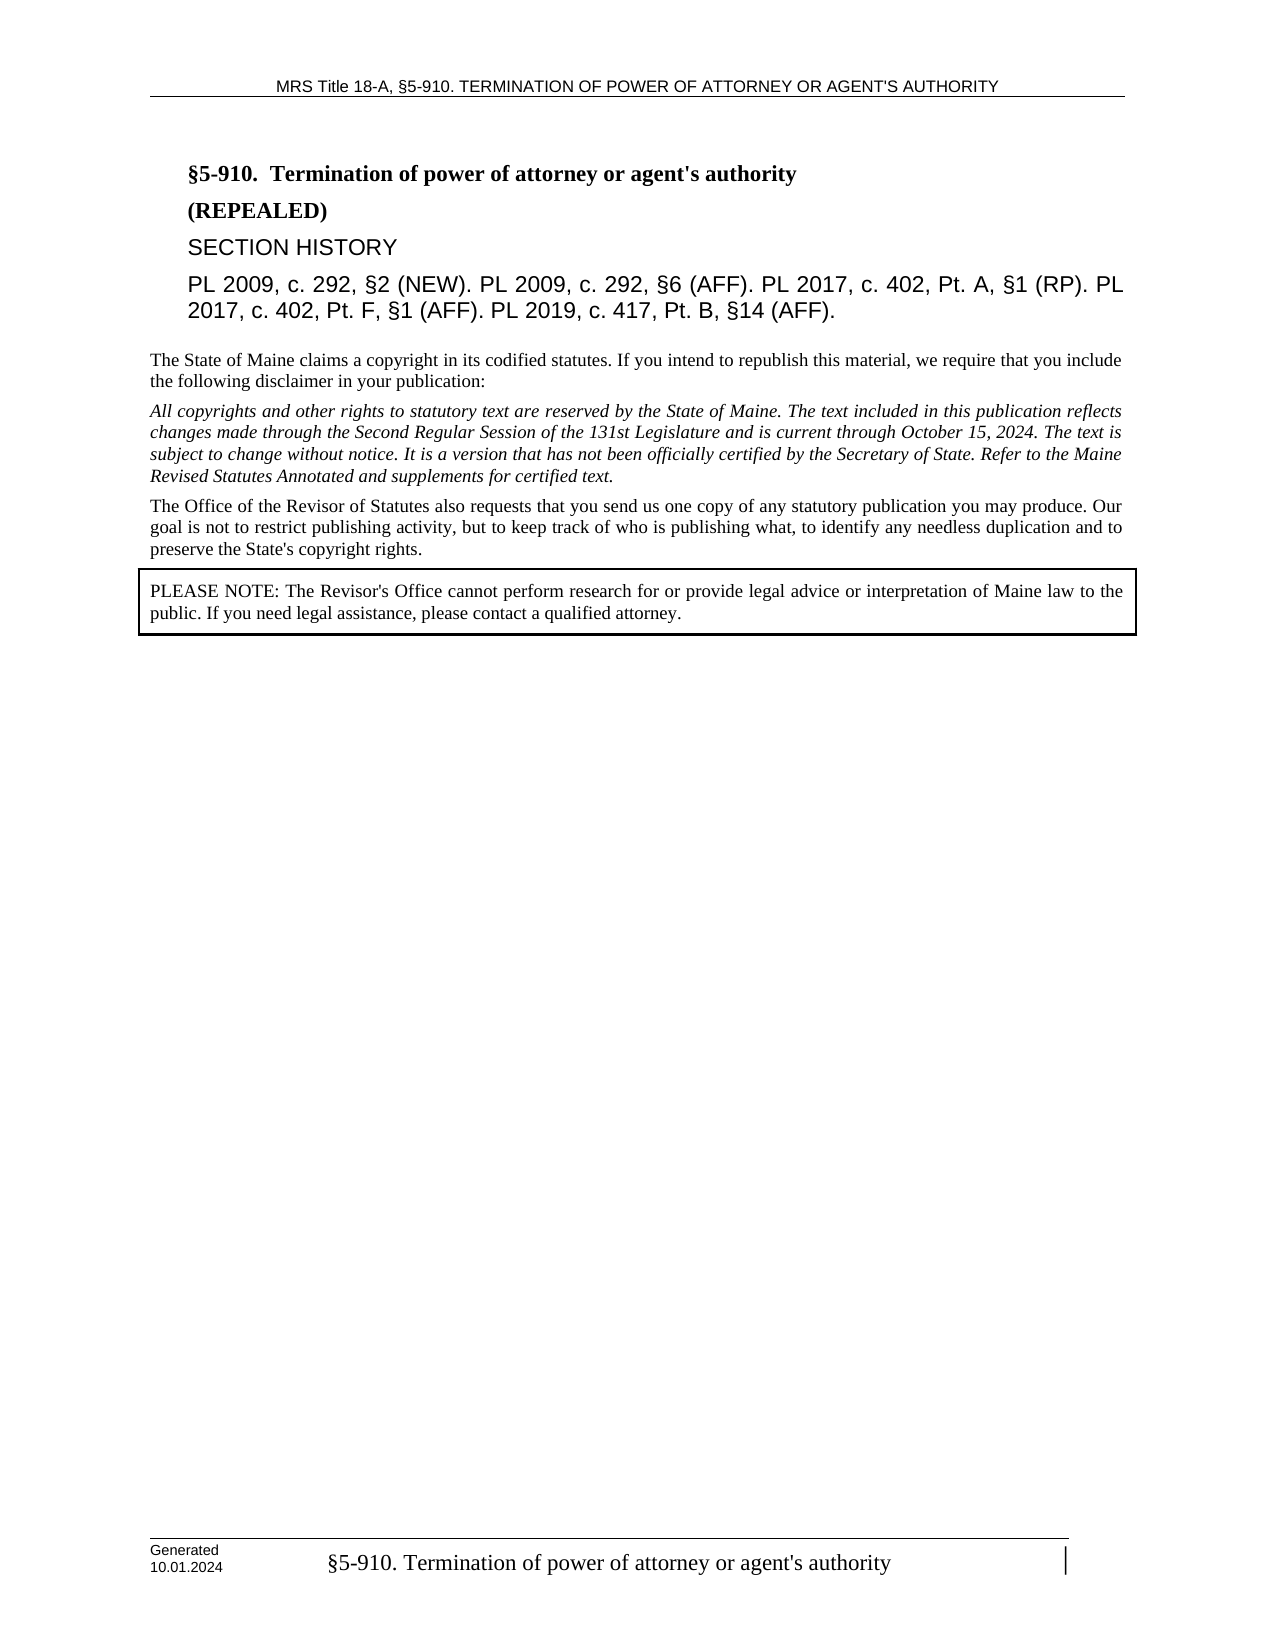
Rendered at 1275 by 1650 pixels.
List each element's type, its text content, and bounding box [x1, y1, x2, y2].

text §5-910. Termination of power of attorney or agent's authority [187, 160, 1125, 187]
text All copyrights and other rights to statutory text are reserved by the State of Maine. The text included in this publication reflects changes made through the Second Regular Session of the 131st Legislature and is current through October 15, 2024 . The text is subject to change without notice. It is a version that has not been officially certified by the Secretary of State. Refer to the Maine Revised Statutes Annotated and supplements for certified text. [150, 400, 1125, 486]
text PL 2009, c. 292, §2 (NEW). PL 2009, c. 292, §6 (AFF). PL 2017, c. 402, Pt. A, §1 (RP). PL 2017, c. 402, Pt. F, §1 (AFF). PL 2019, c. 417, Pt. B, §14 (AFF). [187, 271, 1125, 323]
text The State of Maine claims a copyright in its codified statutes. If you intend to republish this material, we require that you include the following disclaimer in your publication: [150, 348, 1125, 392]
text The Office of the Revisor of Statutes also requests that you send us one copy of any statutory publication you may produce. Our goal is not to restrict publishing activity, but to keep track of who is publishing what, to identify any needless duplication and to preserve the State's copyright rights. [150, 494, 1125, 559]
text (REPEALED) [187, 197, 1125, 223]
text PLEASE NOTE: The Revisor's Office cannot perform research for or provide legal advice or interpretation of Maine law to the public. If you need legal assistance, please contact a qualified attorney. [140, 570, 1135, 633]
text SECTION HISTORY [187, 234, 1125, 260]
